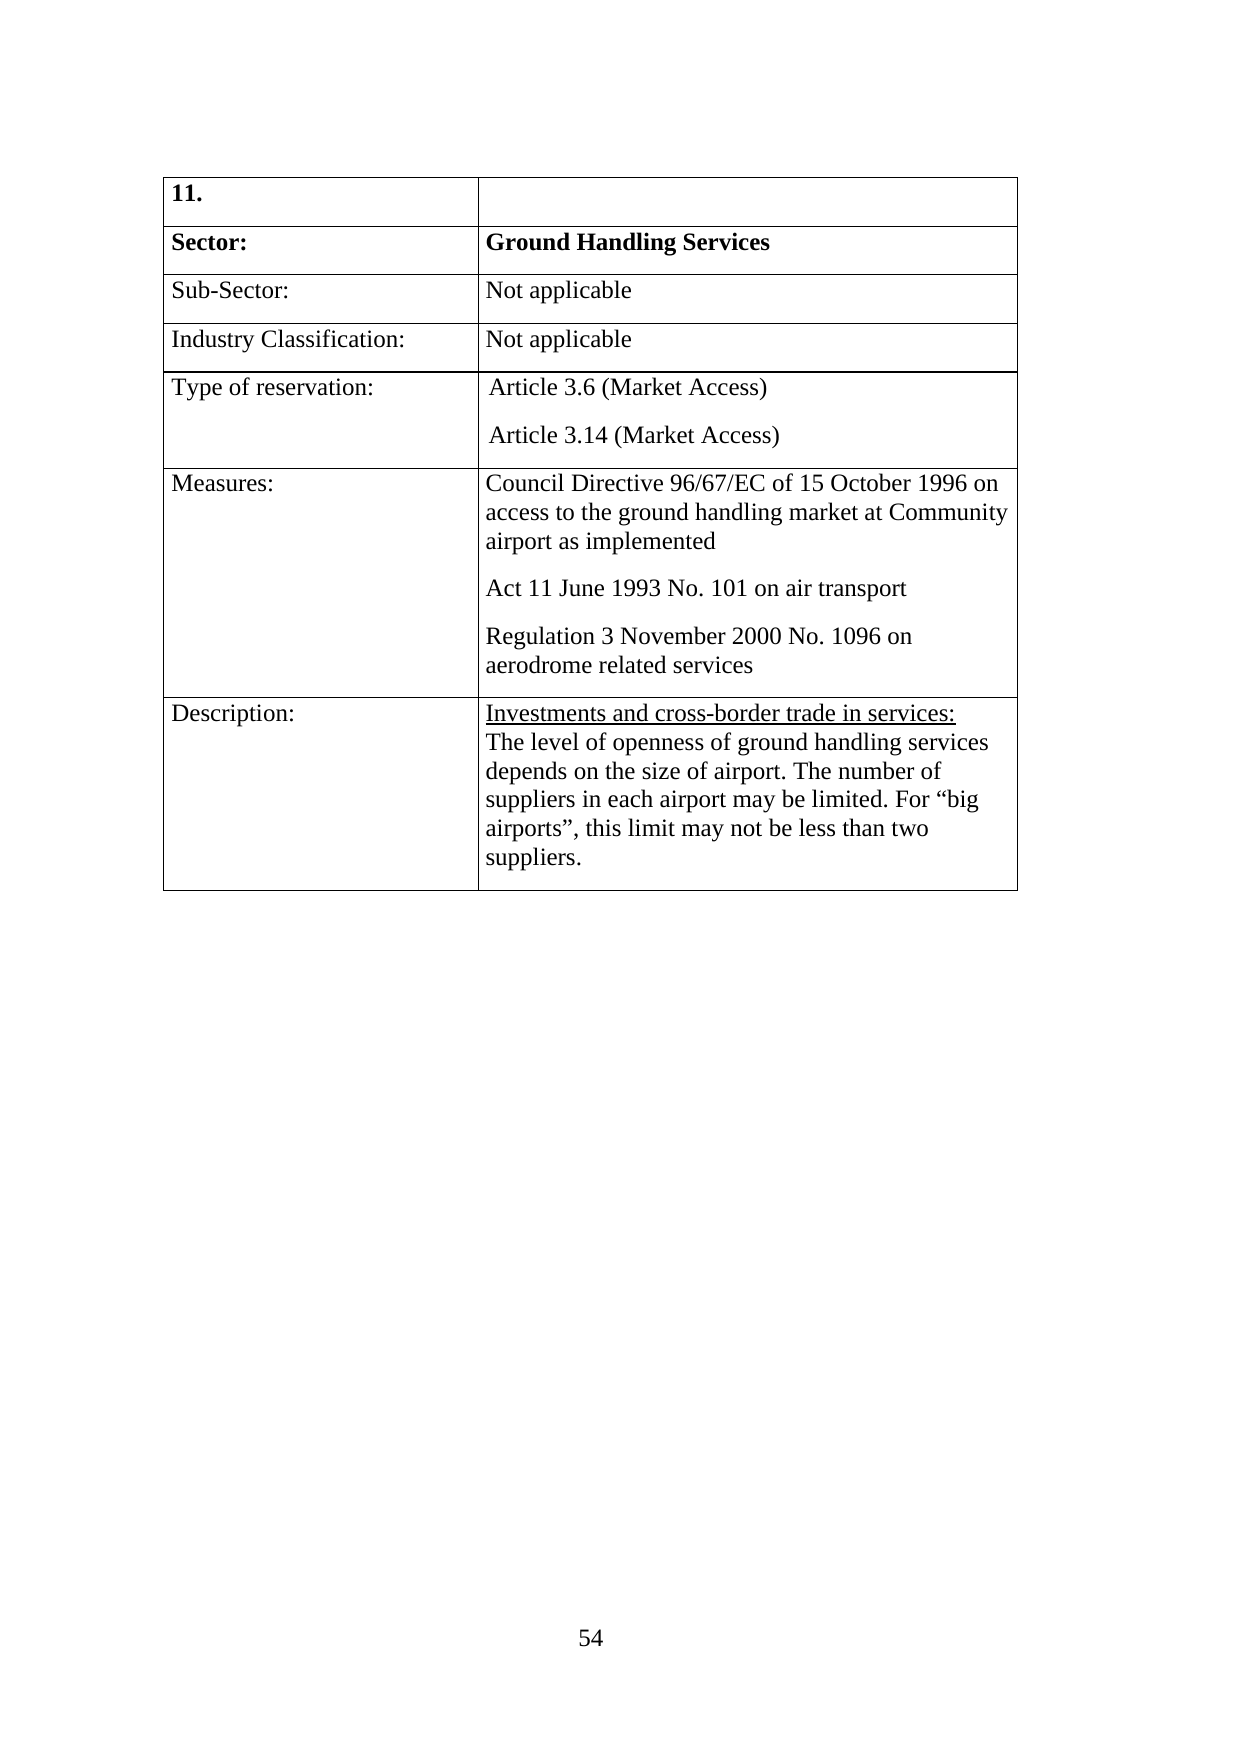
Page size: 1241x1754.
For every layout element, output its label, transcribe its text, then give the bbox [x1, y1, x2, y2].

table_cell Sub-Sector: [164, 275, 478, 323]
table_cell Investments and cross-border trade in services: The level of openness of ground handling services depends on the size of airport. The number of suppliers in each airport may be limited. For “big airports”, this limit may not be less than two suppliers. [479, 698, 1017, 889]
table_header [479, 178, 1017, 226]
table_cell Sector: [164, 227, 478, 274]
table_cell Ground Handling Services [479, 227, 1017, 274]
table_cell Industry Classification: [164, 324, 478, 371]
table_cell Description: [164, 698, 478, 889]
table_cell Not applicable [479, 275, 1017, 323]
table_cell Not applicable [479, 324, 1017, 371]
table_header 11. [164, 178, 478, 226]
table_cell Measures: [164, 469, 478, 697]
table_cell Council Directive 96/67/EC of 15 October 1996 on access to the ground handling market at Community airport as implemented Act 11 June 1993 No. 101 on air transport Regulation 3 November 2000 No. 1096 on aerodrome related services [479, 469, 1017, 697]
table_cell Type of reservation: [164, 373, 478, 467]
table_cell Article 3.6 (Market Access) Article 3.14 (Market Access) [479, 373, 1017, 467]
